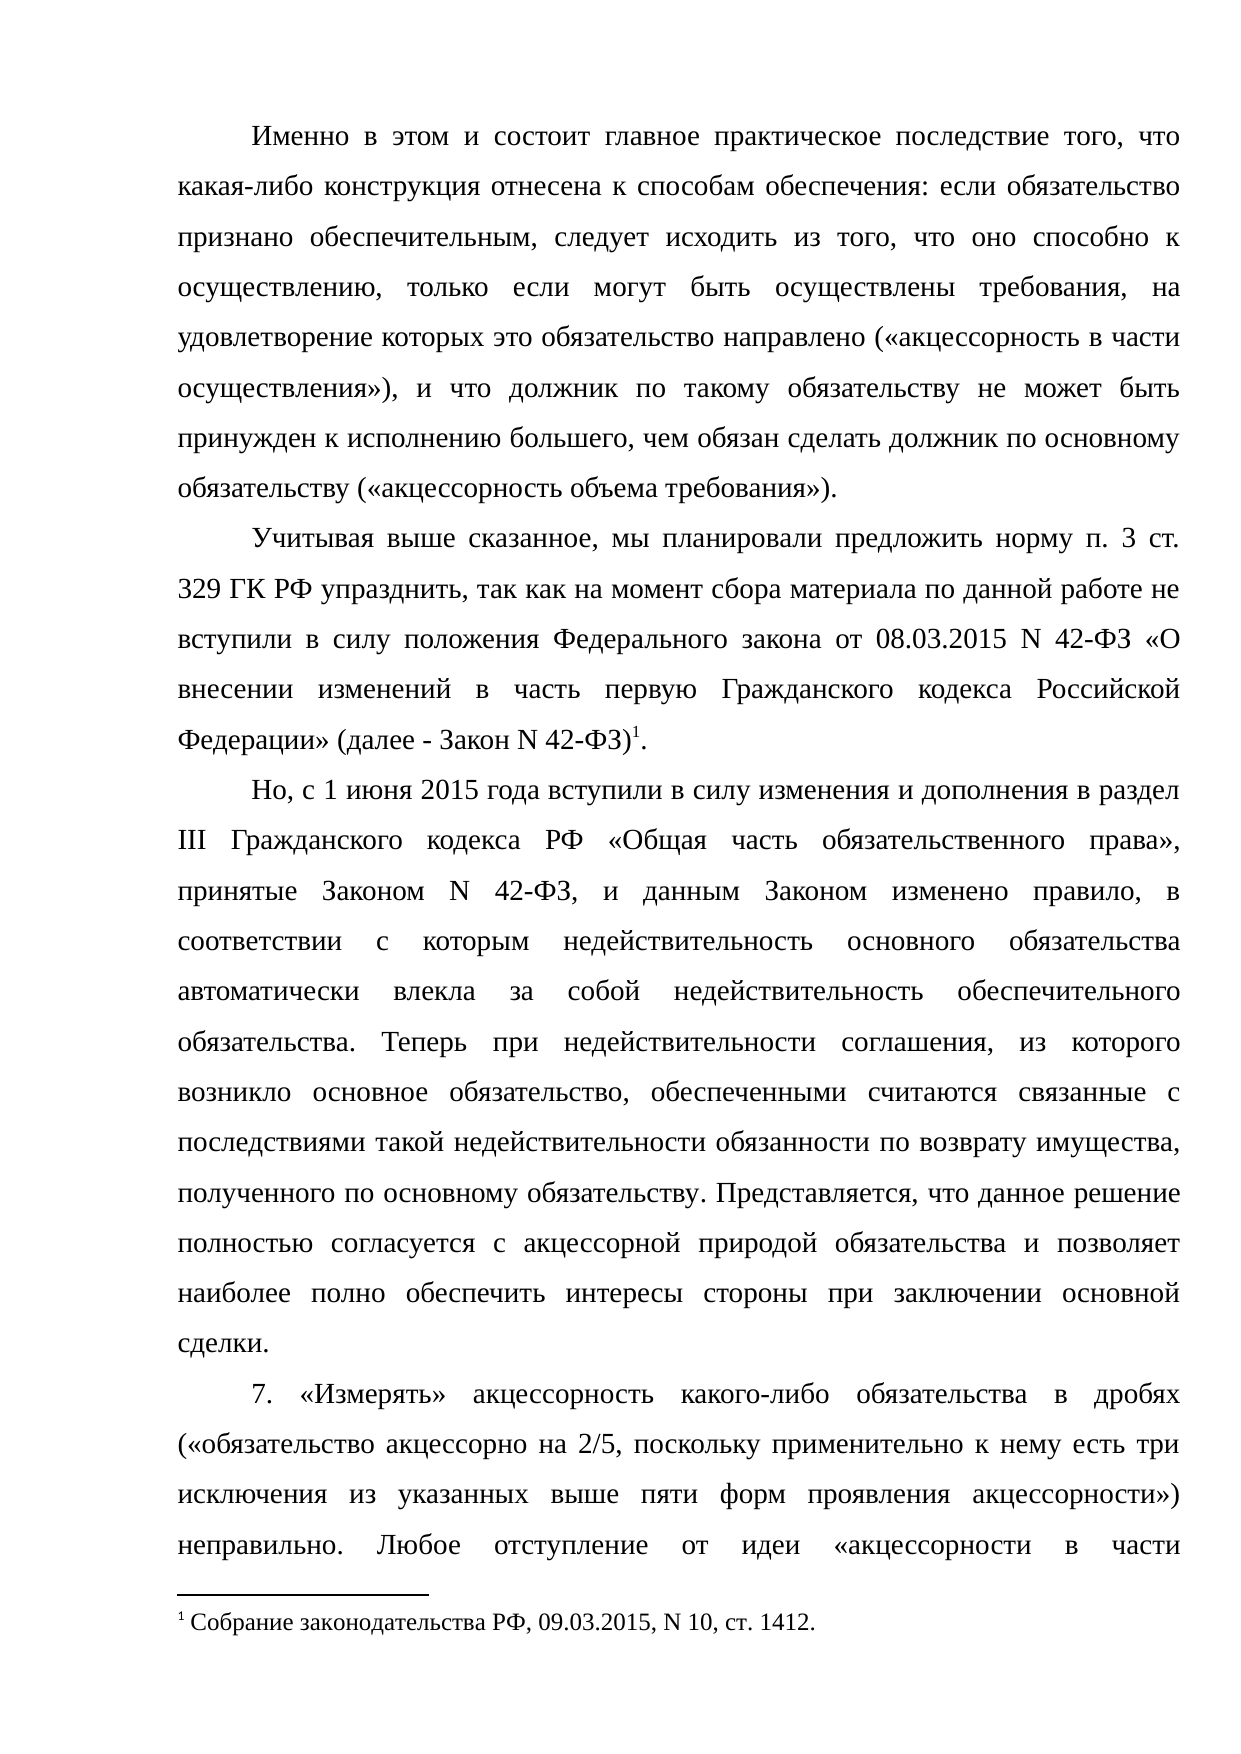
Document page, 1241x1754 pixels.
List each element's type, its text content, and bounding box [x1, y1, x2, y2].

text Именно в этом и состоит главное практическое последствие того, что какая-либо конструкция отнесена к способам обеспечения: если обязательство признано обеспечительным, следует исходить из того, что оно способно к осуществлению, только если могут быть осуществлены требования, на удовлетворение которых это обязательство направлено («акцессорность в части осуществления»), и что должник по такому обязательству не может быть принужден к исполнению большего, чем обязан сделать должник по основному обязательству («акцессорность объема требования»). [177, 118, 1181, 504]
text Но, с 1 июня 2015 года вступили в силу изменения и дополнения в раздел III Гражданского кодекса РФ «Общая часть обязательственного права», принятые Законом N 42-ФЗ, и данным Законом изменено правило, в соответствии с которым недействительность основного обязательства автоматически влекла за собой недействительность обеспечительного обязательства. Теперь при недействительности соглашения, из которого возникло основное обязательство, обеспеченными считаются связанные с последствиями такой недействительности обязанности по возврату имущества, полученного по основному обязательству. Представляется, что данное решение полностью согласуется с акцессорной природой обязательства и позволяет наиболее полно обеспечить интересы стороны при заключении основной сделки. [177, 772, 1181, 1359]
text Учитывая выше сказанное, мы планировали предложить норму п. 3 ст. 329 ГК РФ упразднить, так как на момент сбора материала по данной работе не вступили в силу положения Федерального закона от 08.03.2015 N 42-ФЗ «О внесении изменений в часть первую Гражданского кодекса Российской Федерации» (далее - Закон N 42-ФЗ). [177, 521, 1181, 755]
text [177, 1376, 1181, 1560]
